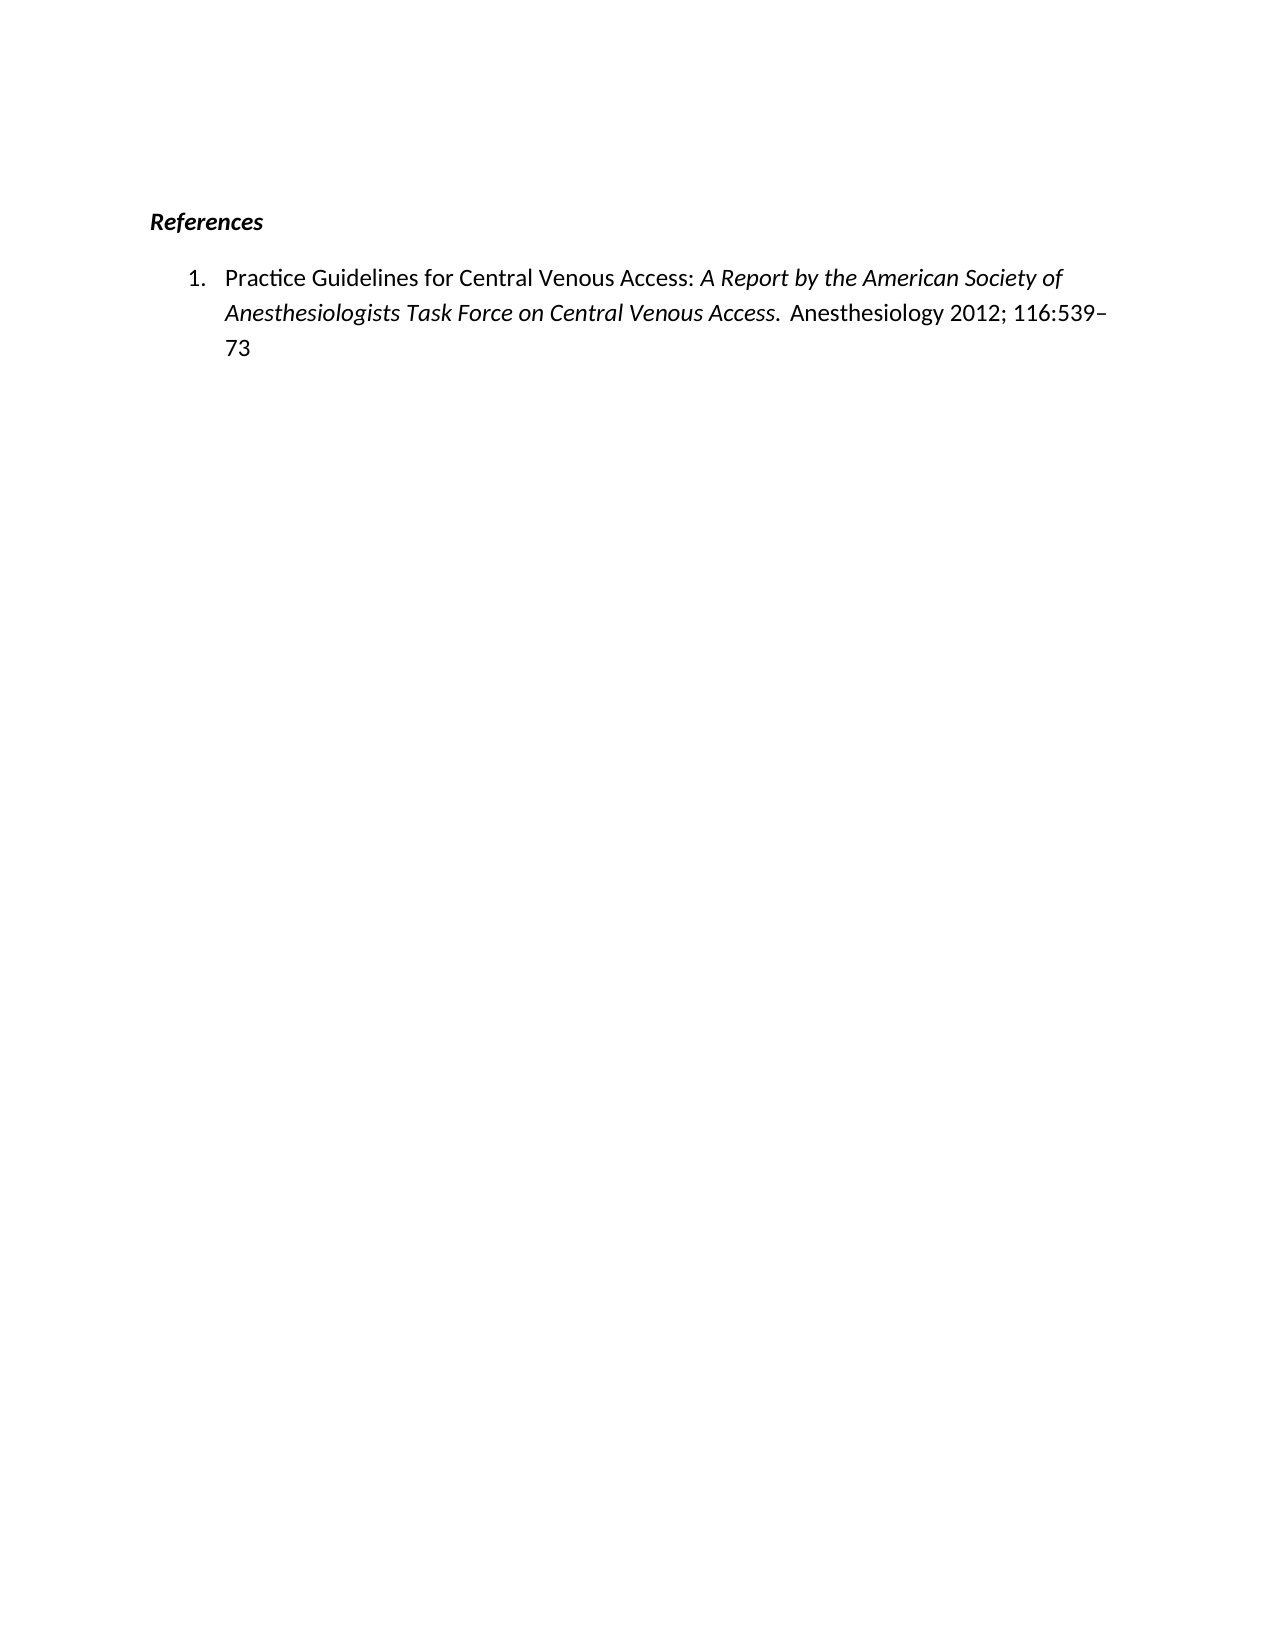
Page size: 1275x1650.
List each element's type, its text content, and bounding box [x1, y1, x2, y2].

text References [150, 206, 1125, 236]
list Practice Guidelines for Central Venous Access: A Report by the American Society of Anesthesiologists Task Force on Central Venous Access. Anesthesiology 2012; 116:539–73 [187, 262, 1125, 362]
